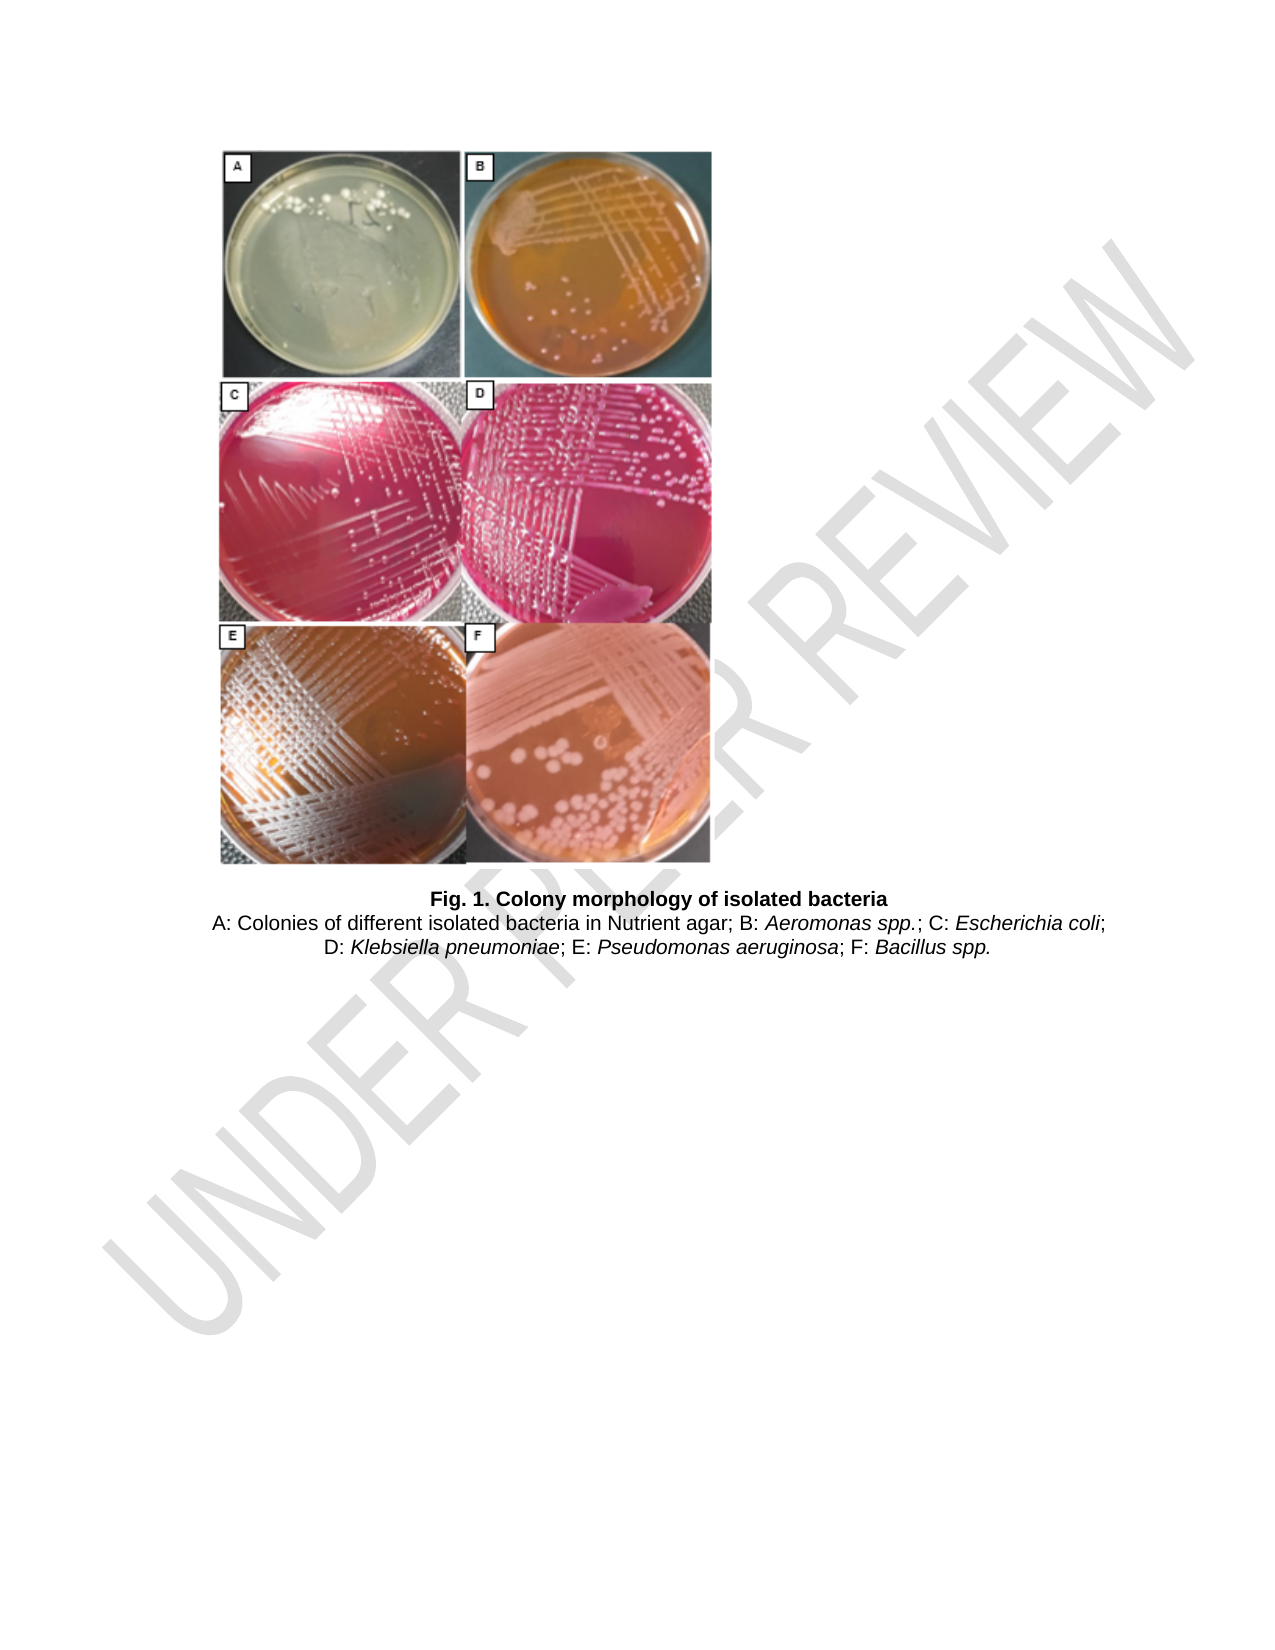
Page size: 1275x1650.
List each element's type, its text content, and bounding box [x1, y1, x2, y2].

text A: Colonies of different isolated bacteria in Nutrient agar; B: Aeromonas spp.; C: Escherichia coli; D: Klebsiella pneumoniae; E: Pseudomonas aeruginosa; F: Bacillus spp. [210, 911, 1107, 959]
picture [210, 150, 715, 869]
text Fig. 1. Colony morphology of isolated bacteria [210, 887, 1107, 911]
